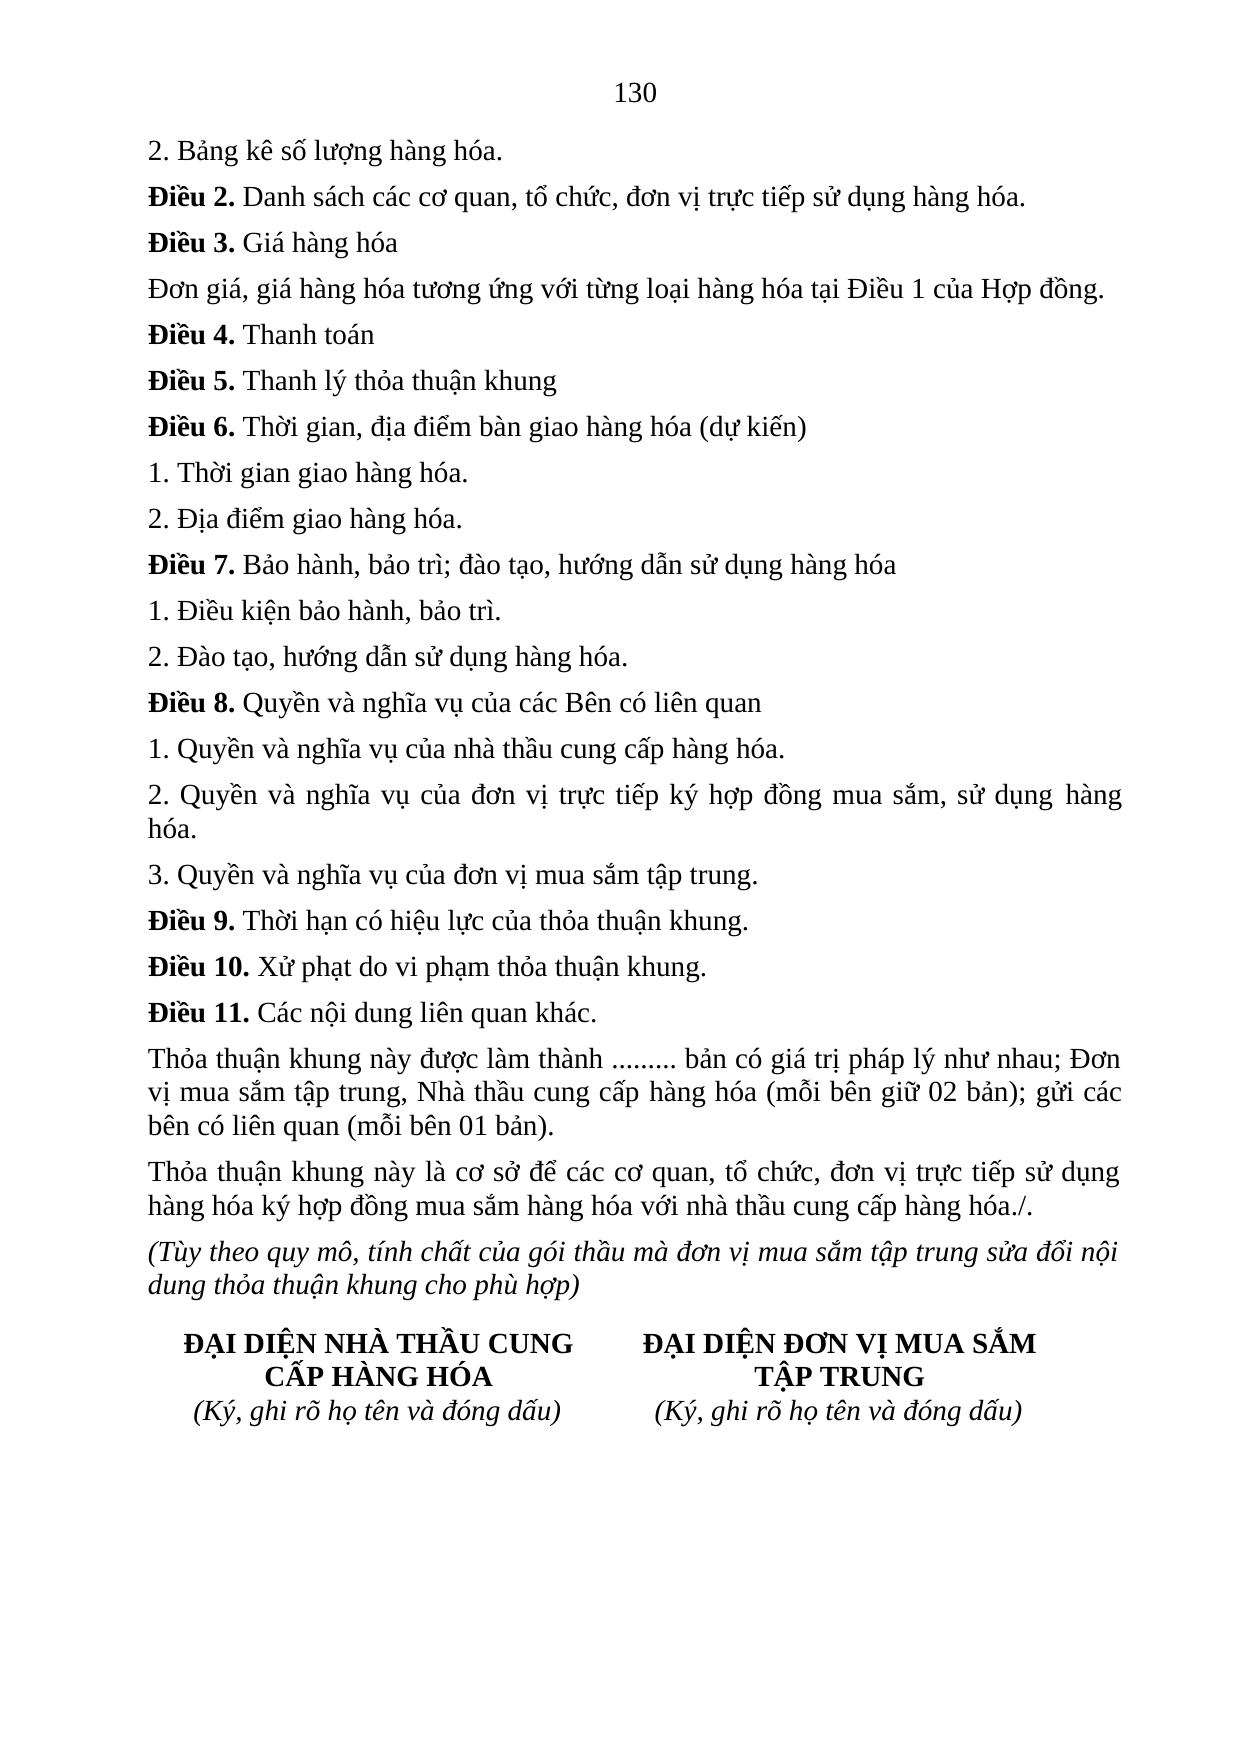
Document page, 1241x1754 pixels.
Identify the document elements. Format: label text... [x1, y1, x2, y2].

text 3. Quyền và nghĩa vụ của đơn vị mua sắm tập trung. [148, 857, 1122, 890]
text (Tùy theo quy mô, tính chất của gói thầu mà đơn vị mua sắm tập trung sửa đổi nội dung thỏa thuận khung cho phù hợp) [148, 1234, 1122, 1301]
text Thỏa thuận khung này được làm thành ......... bản có giá trị pháp lý như nhau; Đơn vị mua sắm tập trung, Nhà thầu cung cấp hàng hóa (mỗi bên giữ 02 bản); gửi các bên có liên quan (mỗi bên 01 bản). [148, 1041, 1122, 1142]
text 2. Quyền và nghĩa vụ của đơn vị trực tiếp ký hợp đồng mua sắm, sử dụng hàng hóa. [148, 777, 1122, 844]
text 2. Bảng kê số lượng hàng hóa. [148, 133, 1122, 166]
text Điều 4. Thanh toán [148, 317, 1122, 350]
table_header ĐẠI DIỆN ĐƠN VỊ MUA SẮM TẬP TRUNG (Ký, ghi rõ họ tên và đóng dấu) [609, 1313, 1070, 1439]
text Điều 2. Danh sách các cơ quan, tổ chức, đơn vị trực tiếp sử dụng hàng hóa. [148, 179, 1122, 212]
text 1. Thời gian giao hàng hóa. [148, 455, 1122, 488]
text Điều 5. Thanh lý thỏa thuận khung [148, 363, 1122, 396]
text Điều 10. Xử phạt do vi phạm thỏa thuận khung. [148, 949, 1122, 982]
text Điều 8. Quyền và nghĩa vụ của các Bên có liên quan [148, 685, 1122, 719]
text 1. Quyền và nghĩa vụ của nhà thầu cung cấp hàng hóa. [148, 731, 1122, 765]
text 2. Địa điểm giao hàng hóa. [148, 501, 1122, 534]
text Điều 9. Thời hạn có hiệu lực của thỏa thuận khung. [148, 903, 1122, 936]
text Điều 3. Giá hàng hóa [148, 225, 1122, 258]
text Điều 7. Bảo hành, bảo trì; đào tạo, hướng dẫn sử dụng hàng hóa [148, 547, 1122, 581]
text 2. Đào tạo, hướng dẫn sử dụng hàng hóa. [148, 639, 1122, 673]
text Điều 6. Thời gian, địa điểm bàn giao hàng hóa (dự kiến) [148, 409, 1122, 442]
table_header ĐẠI DIỆN NHÀ THẦU CUNG CẤP HÀNG HÓA (Ký, ghi rõ họ tên và đóng dấu) [148, 1313, 609, 1439]
text Thỏa thuận khung này là cơ sở để các cơ quan, tổ chức, đơn vị trực tiếp sử dụng hàng hóa ký hợp đồng mua sắm hàng hóa với nhà thầu cung cấp hàng hóa./. [148, 1154, 1122, 1221]
text Điều 11. Các nội dung liên quan khác. [148, 995, 1122, 1028]
text Đơn giá, giá hàng hóa tương ứng với từng loại hàng hóa tại Điều 1 của Hợp đồng. [148, 271, 1122, 304]
text 1. Điều kiện bảo hành, bảo trì. [148, 593, 1122, 627]
